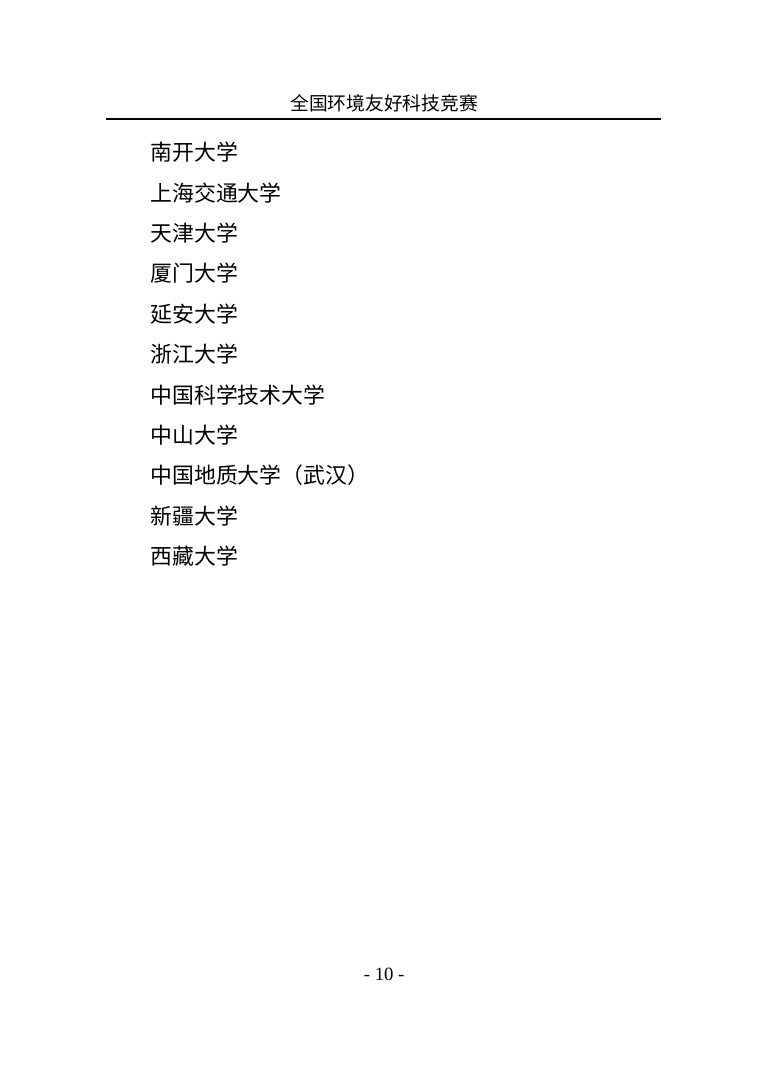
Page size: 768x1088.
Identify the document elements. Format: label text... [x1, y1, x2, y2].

text 天津大学 [106, 216, 661, 248]
text 浙江大学 [106, 337, 661, 369]
text 厦门大学 [106, 256, 661, 288]
text 西藏大学 [106, 539, 661, 571]
text 中山大学 [106, 418, 661, 450]
text 新疆大学 [106, 498, 661, 531]
text 上海交通大学 [106, 175, 661, 208]
text 中国科学技术大学 [106, 377, 661, 410]
text 延安大学 [106, 296, 661, 329]
text 中国地质大学（武汉） [106, 458, 661, 491]
text 南开大学 [106, 135, 661, 167]
